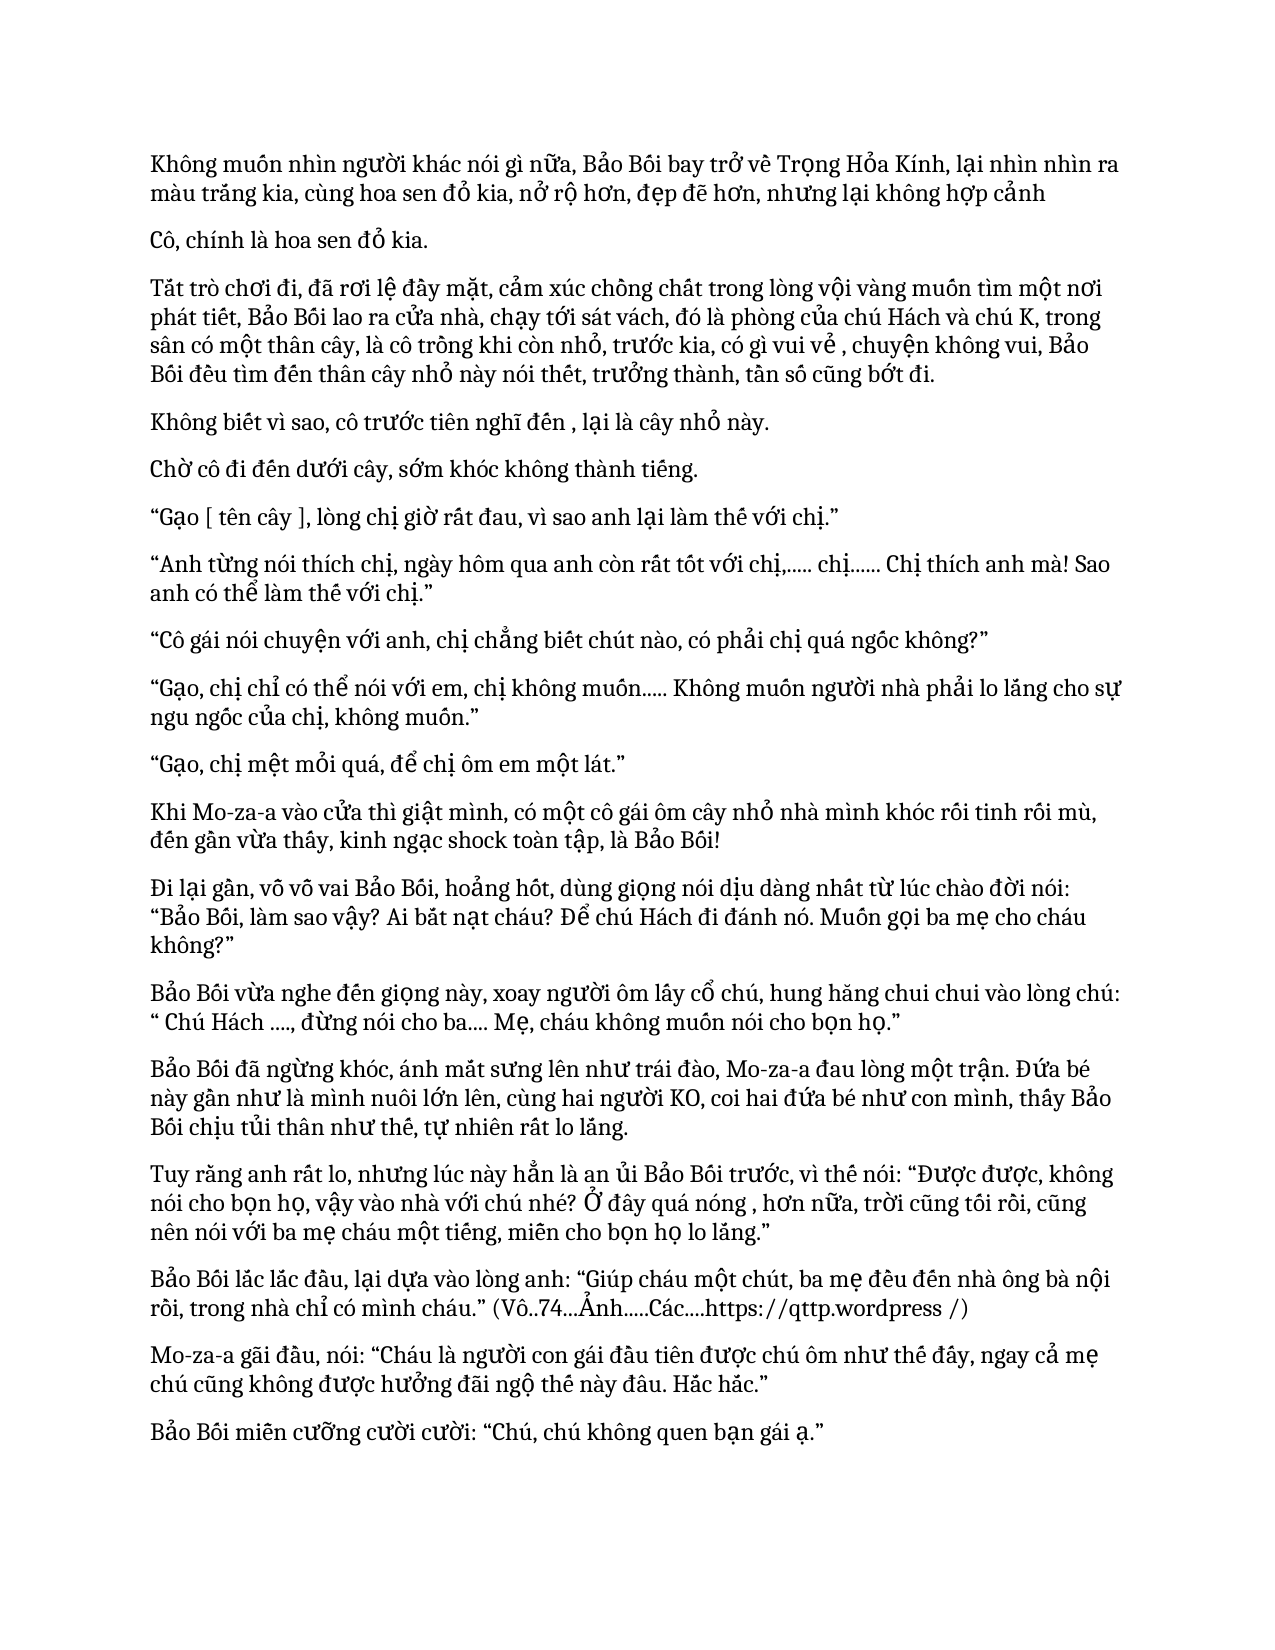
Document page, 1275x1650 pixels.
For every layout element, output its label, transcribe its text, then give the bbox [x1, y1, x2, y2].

text Cô, chính là hoa sen đỏ kia. [150, 226, 1125, 255]
text “Gạo, chị chỉ có thể nói với em, chị không muốn..... Không muốn người nhà phải lo lắng cho sự ngu ngốc của chị, không muốn.” [150, 674, 1125, 731]
text Tắt trò chơi đi, đã rơi lệ đầy mặt, cảm xúc chồng chất trong lòng vội vàng muốn tìm một nơi phát tiết, Bảo Bối lao ra cửa nhà, chạy tới sát vách, đó là phòng của chú Hách và chú K, trong sân có một thân cây, là cô trồng khi còn nhỏ, trước kia, có gì vui vẻ , chuyện không vui, Bảo Bối đều tìm đến thân cây nhỏ này nói thết, trưởng thành, tần số cũng bớt đi. [150, 274, 1125, 389]
text Bảo Bối miễn cưỡng cười cười: “Chú, chú không quen bạn gái ạ.” [150, 1417, 1125, 1446]
text Không muốn nhìn người khác nói gì nữa, Bảo Bối bay trở về Trọng Hỏa Kính, lại nhìn nhìn ra màu trắng kia, cùng hoa sen đỏ kia, nở rộ hơn, đẹp đẽ hơn, nhưng lại không hợp cảnh [150, 150, 1125, 207]
text Bảo Bối lắc lắc đầu, lại dựa vào lòng anh: “Giúp cháu một chút, ba mẹ đều đến nhà ông bà nội rồi, trong nhà chỉ có mình cháu.” (Vô..74...Ảnh.....Các....https://qttp.wordpress /) [150, 1265, 1125, 1322]
text Đi lại gần, vỗ vỗ vai Bảo Bối, hoảng hốt, dùng giọng nói dịu dàng nhất từ lúc chào đời nói: “Bảo Bối, làm sao vậy? Ai bắt nạt cháu? Để chú Hách đi đánh nó. Muốn gọi ba mẹ cho cháu không?” [150, 874, 1125, 960]
text “Anh từng nói thích chị, ngày hôm qua anh còn rất tốt với chị,..... chị...... Chị thích anh mà! Sao anh có thể làm thế với chị.” [150, 550, 1125, 607]
text “Cô gái nói chuyện với anh, chị chẳng biết chút nào, có phải chị quá ngốc không?” [150, 626, 1125, 655]
text Tuy rằng anh rất lo, nhưng lúc này hẳn là an ủi Bảo Bối trước, vì thế nói: “Được được, không nói cho bọn họ, vậy vào nhà với chú nhé? Ở đây quá nóng , hơn nữa, trời cũng tối rồi, cũng nên nói với ba mẹ cháu một tiếng, miễn cho bọn họ lo lắng.” [150, 1160, 1125, 1246]
text Bảo Bối vừa nghe đến giọng này, xoay người ôm lấy cổ chú, hung hăng chui chui vào lòng chú: “ Chú Hách ...., đừng nói cho ba.... Mẹ, cháu không muốn nói cho bọn họ.” [150, 979, 1125, 1036]
text Khi Mo-za-a vào cửa thì giật mình, có một cô gái ôm cây nhỏ nhà mình khóc rối tinh rối mù, đến gần vừa thấy, kinh ngạc shock toàn tập, là Bảo Bối! [150, 797, 1125, 855]
text Chờ cô đi đến dưới cây, sớm khóc không thành tiếng. [150, 455, 1125, 484]
text “Gạo, chị mệt mỏi quá, để chị ôm em một lát.” [150, 750, 1125, 779]
text “Gạo [ tên cây ], lòng chị giờ rất đau, vì sao anh lại làm thế với chị.” [150, 502, 1125, 531]
text Mo-za-a gãi đầu, nói: “Cháu là người con gái đầu tiên được chú ôm như thế đấy, ngay cả mẹ chú cũng không được hưởng đãi ngộ thế này đâu. Hắc hắc.” [150, 1341, 1125, 1399]
text Không biết vì sao, cô trước tiên nghĩ đến , lại là cây nhỏ này. [150, 407, 1125, 436]
text Bảo Bối đã ngừng khóc, ánh mắt sưng lên như trái đào, Mo-za-a đau lòng một trận. Đứa bé này gần như là mình nuôi lớn lên, cùng hai người KO, coi hai đứa bé như con mình, thấy Bảo Bối chịu tủi thân như thế, tự nhiên rất lo lắng. [150, 1055, 1125, 1141]
